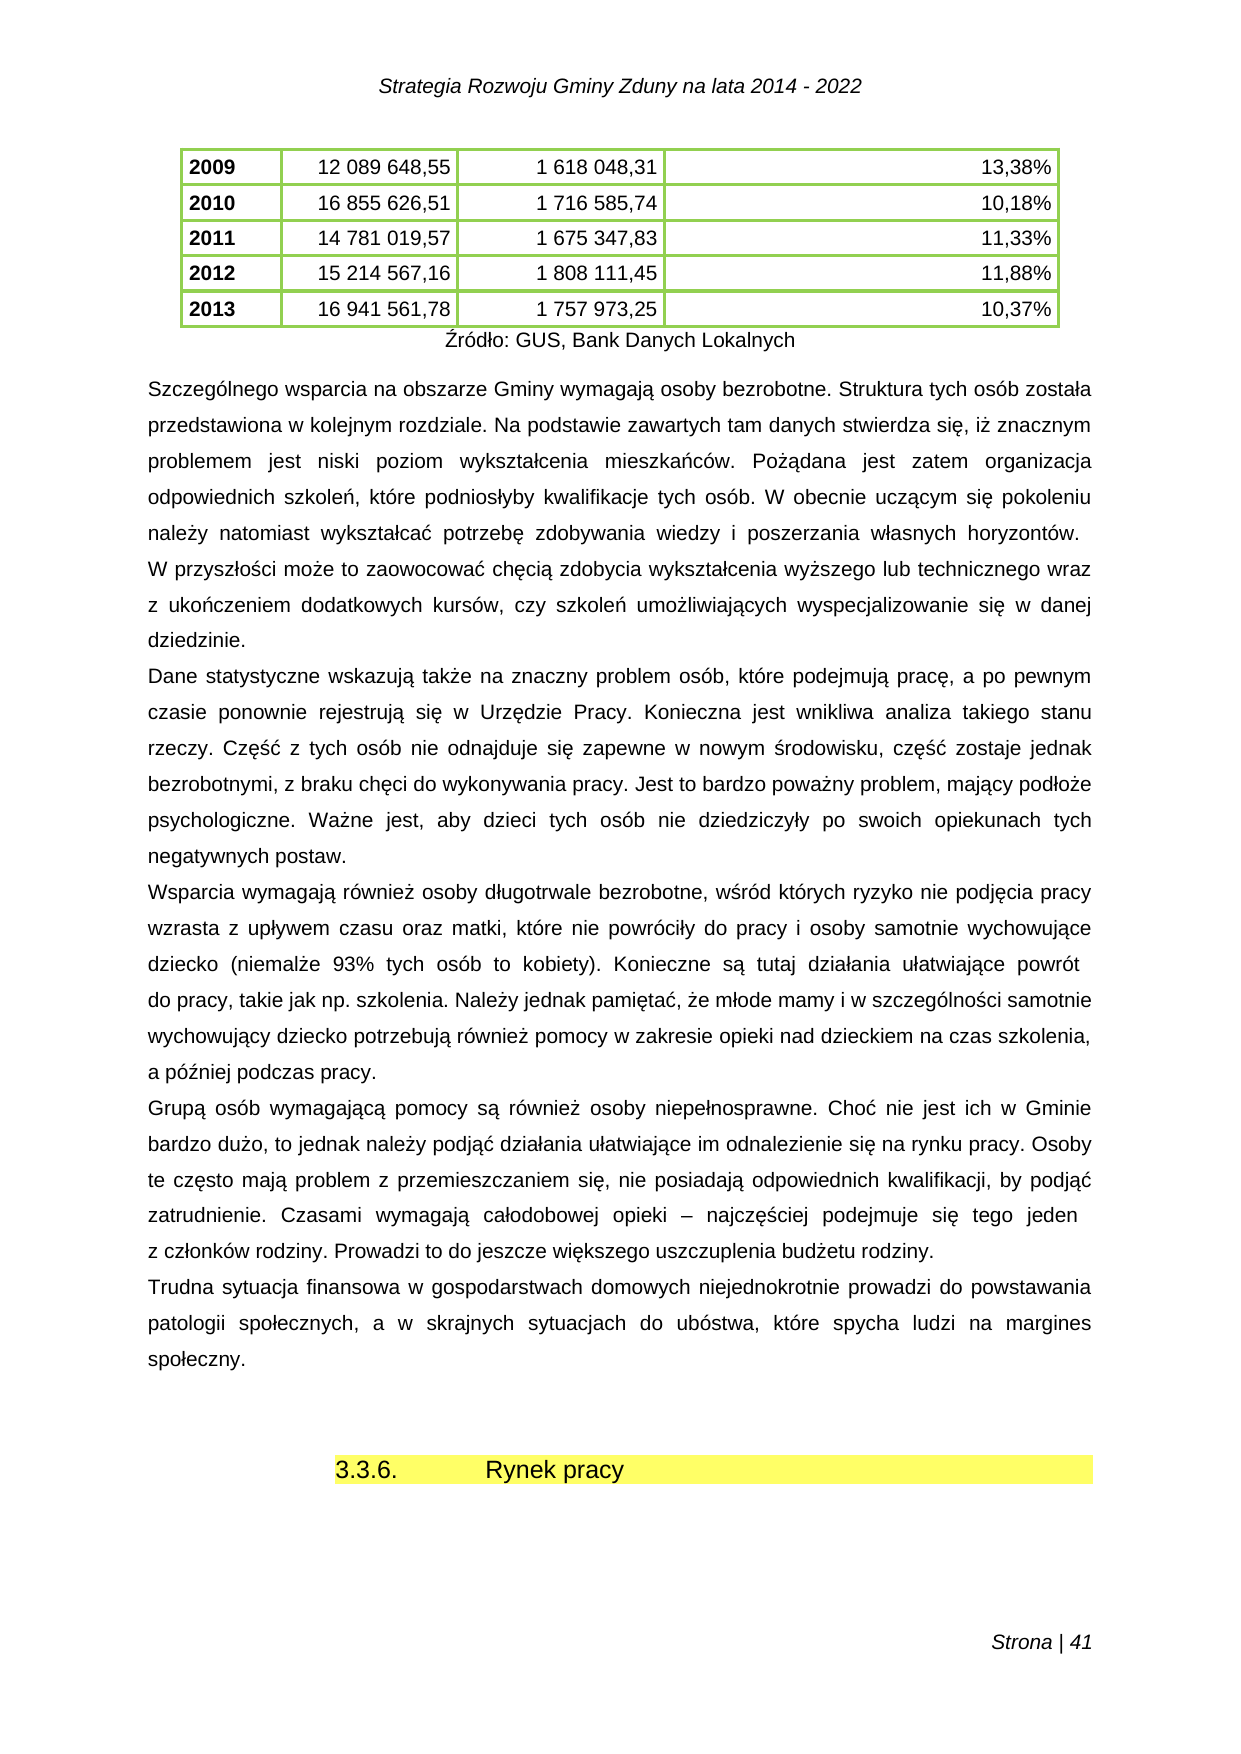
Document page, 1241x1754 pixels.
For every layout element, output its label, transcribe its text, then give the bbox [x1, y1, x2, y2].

text Źródło: GUS, Bank Danych Lokalnych [148, 328, 1093, 352]
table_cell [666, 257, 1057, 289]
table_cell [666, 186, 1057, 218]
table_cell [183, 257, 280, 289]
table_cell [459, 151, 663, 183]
text Dane statystyczne wskazują także na znaczny problem osób, które podejmują pracę, a po pewnym czasie ponownie rejestrują się w Urzędzie Pracy. Konieczna jest wnikliwa analiza takiego stanu rzeczy. Część z tych osób nie odnajduje się zapewne w nowym środowisku, część zostaje jednak bezrobotnymi, z braku chęci do wykonywania pracy. Jest to bardzo poważny problem, mający podłoże psychologiczne. Ważne jest, aby dzieci tych osób nie dziedziczyły po swoich opiekunach tych negatywnych postaw. [148, 664, 1093, 868]
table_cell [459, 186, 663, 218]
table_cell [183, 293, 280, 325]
text Grupą osób wymagającą pomocy są również osoby niepełnosprawne. Choć nie jest ich w Gminie bardzo dużo, to jednak należy podjąć działania ułatwiające im odnalezienie się na rynku pracy. Osoby te często mają problem z przemieszczaniem się, nie posiadają odpowiednich kwalifikacji, by podjąć zatrudnienie. Czasami wymagają całodobowej opieki – najczęściej podejmuje się tego jeden z członków rodziny. Prowadzi to do jeszcze większego uszczuplenia budżetu rodziny. [148, 1096, 1093, 1263]
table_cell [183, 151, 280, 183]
text Wsparcia wymagają również osoby długotrwale bezrobotne, wśród których ryzyko nie podjęcia pracy wzrasta z upływem czasu oraz matki, które nie powróciły do pracy i osoby samotnie wychowujące dziecko (niemalże 93% tych osób to kobiety). Konieczne są tutaj działania ułatwiające powrót do pracy, takie jak np. szkolenia. Należy jednak pamiętać, że młode mamy i w szczególności samotnie wychowujący dziecko potrzebują również pomocy w zakresie opieki nad dzieckiem na czas szkolenia, a później podczas pracy. [148, 880, 1093, 1083]
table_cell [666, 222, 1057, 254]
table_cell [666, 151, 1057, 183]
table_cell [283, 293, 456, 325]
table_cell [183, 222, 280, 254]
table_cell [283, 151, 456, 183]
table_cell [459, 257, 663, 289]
list Rynek pracy [335, 1455, 1093, 1484]
text Szczególnego wsparcia na obszarze Gminy wymagają osoby bezrobotne. Struktura tych osób została przedstawiona w kolejnym rozdziale. Na podstawie zawartych tam danych stwierdza się, iż znacznym problemem jest niski poziom wykształcenia mieszkańców. Pożądana jest zatem organizacja odpowiednich szkoleń, które podniosłyby kwalifikacje tych osób. W obecnie uczącym się pokoleniu należy natomiast wykształcać potrzebę zdobywania wiedzy i poszerzania własnych horyzontów. W przyszłości może to zaowocować chęcią zdobycia wykształcenia wyższego lub technicznego wraz z ukończeniem dodatkowych kursów, czy szkoleń umożliwiających wyspecjalizowanie się w danej dziedzinie. [148, 377, 1093, 652]
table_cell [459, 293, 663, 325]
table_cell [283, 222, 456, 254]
text Trudna sytuacja finansowa w gospodarstwach domowych niejednokrotnie prowadzi do powstawania patologii społecznych, a w skrajnych sytuacjach do ubóstwa, które spycha ludzi na margines społeczny. [148, 1275, 1093, 1371]
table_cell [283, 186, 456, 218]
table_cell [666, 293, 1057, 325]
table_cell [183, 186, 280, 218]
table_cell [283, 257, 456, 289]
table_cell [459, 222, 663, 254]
